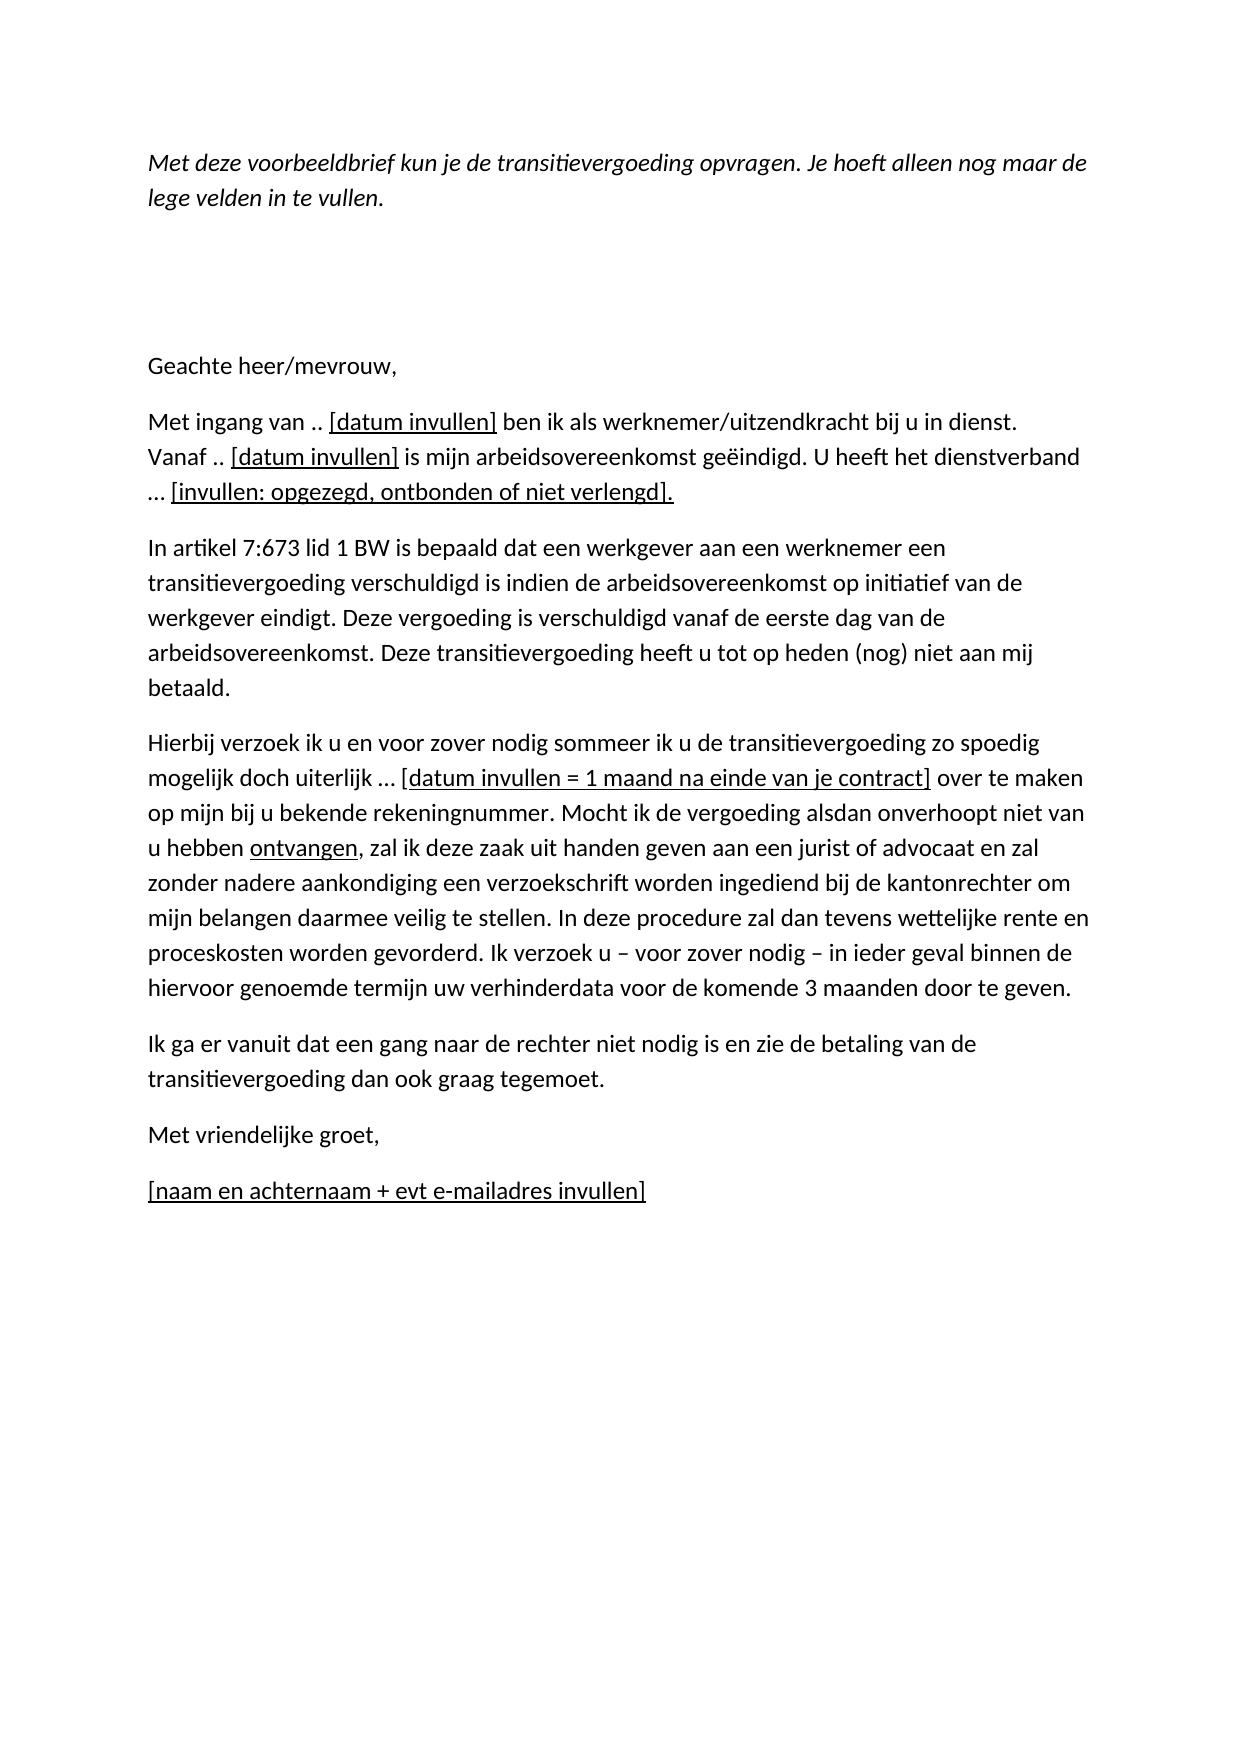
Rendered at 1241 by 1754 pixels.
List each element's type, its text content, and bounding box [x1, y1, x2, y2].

text In artikel 7:673 lid 1 BW is bepaald dat een werkgever aan een werknemer een transitievergoeding verschuldigd is indien de arbeidsovereenkomst op initiatief van de werkgever eindigt. Deze vergoeding is verschuldigd vanaf de eerste dag van de arbeidsovereenkomst. Deze transitievergoeding heeft u tot op heden (nog) niet aan mij betaald. [148, 532, 1093, 702]
text Met vriendelijke groet, [148, 1119, 1093, 1150]
text Met deze voorbeeldbrief kun je de transitievergoeding opvragen. Je hoeft alleen nog maar de lege velden in te vullen. [148, 148, 1093, 213]
text Ik ga er vanuit dat een gang naar de rechter niet nodig is en zie de betaling van de transitievergoeding dan ook graag tegemoet. [148, 1028, 1093, 1094]
text [naam en achternaam + evt e-mailadres invullen] [148, 1175, 1093, 1206]
text Met ingang van .. [datum invullen] ben ik als werknemer/uitzendkracht bij u in dienst. Vanaf .. [datum invullen] is mijn arbeidsovereenkomst geëindigd. U heeft het dienstverband … [invullen: opgezegd, ontbonden of niet verlengd]. [148, 406, 1093, 506]
text Geachte heer/mevrouw, [148, 350, 1093, 381]
text Hierbij verzoek ik u en voor zover nodig sommeer ik u de transitievergoeding zo spoedig mogelijk doch uiterlijk … [datum invullen = 1 maand na einde van je contract] over te maken op mijn bij u bekende rekeningnummer. Mocht ik de vergoeding alsdan onverhoopt niet van u hebben ontvangen, zal ik deze zaak uit handen geven aan een jurist of advocaat en zal zonder nadere aankondiging een verzoekschrift worden ingediend bij de kantonrechter om mijn belangen daarmee veilig te stellen. In deze procedure zal dan tevens wettelijke rente en proceskosten worden gevorderd. Ik verzoek u – voor zover nodig – in ieder geval binnen de hiervoor genoemde termijn uw verhinderdata voor de komende 3 maanden door te geven. [148, 728, 1093, 1003]
